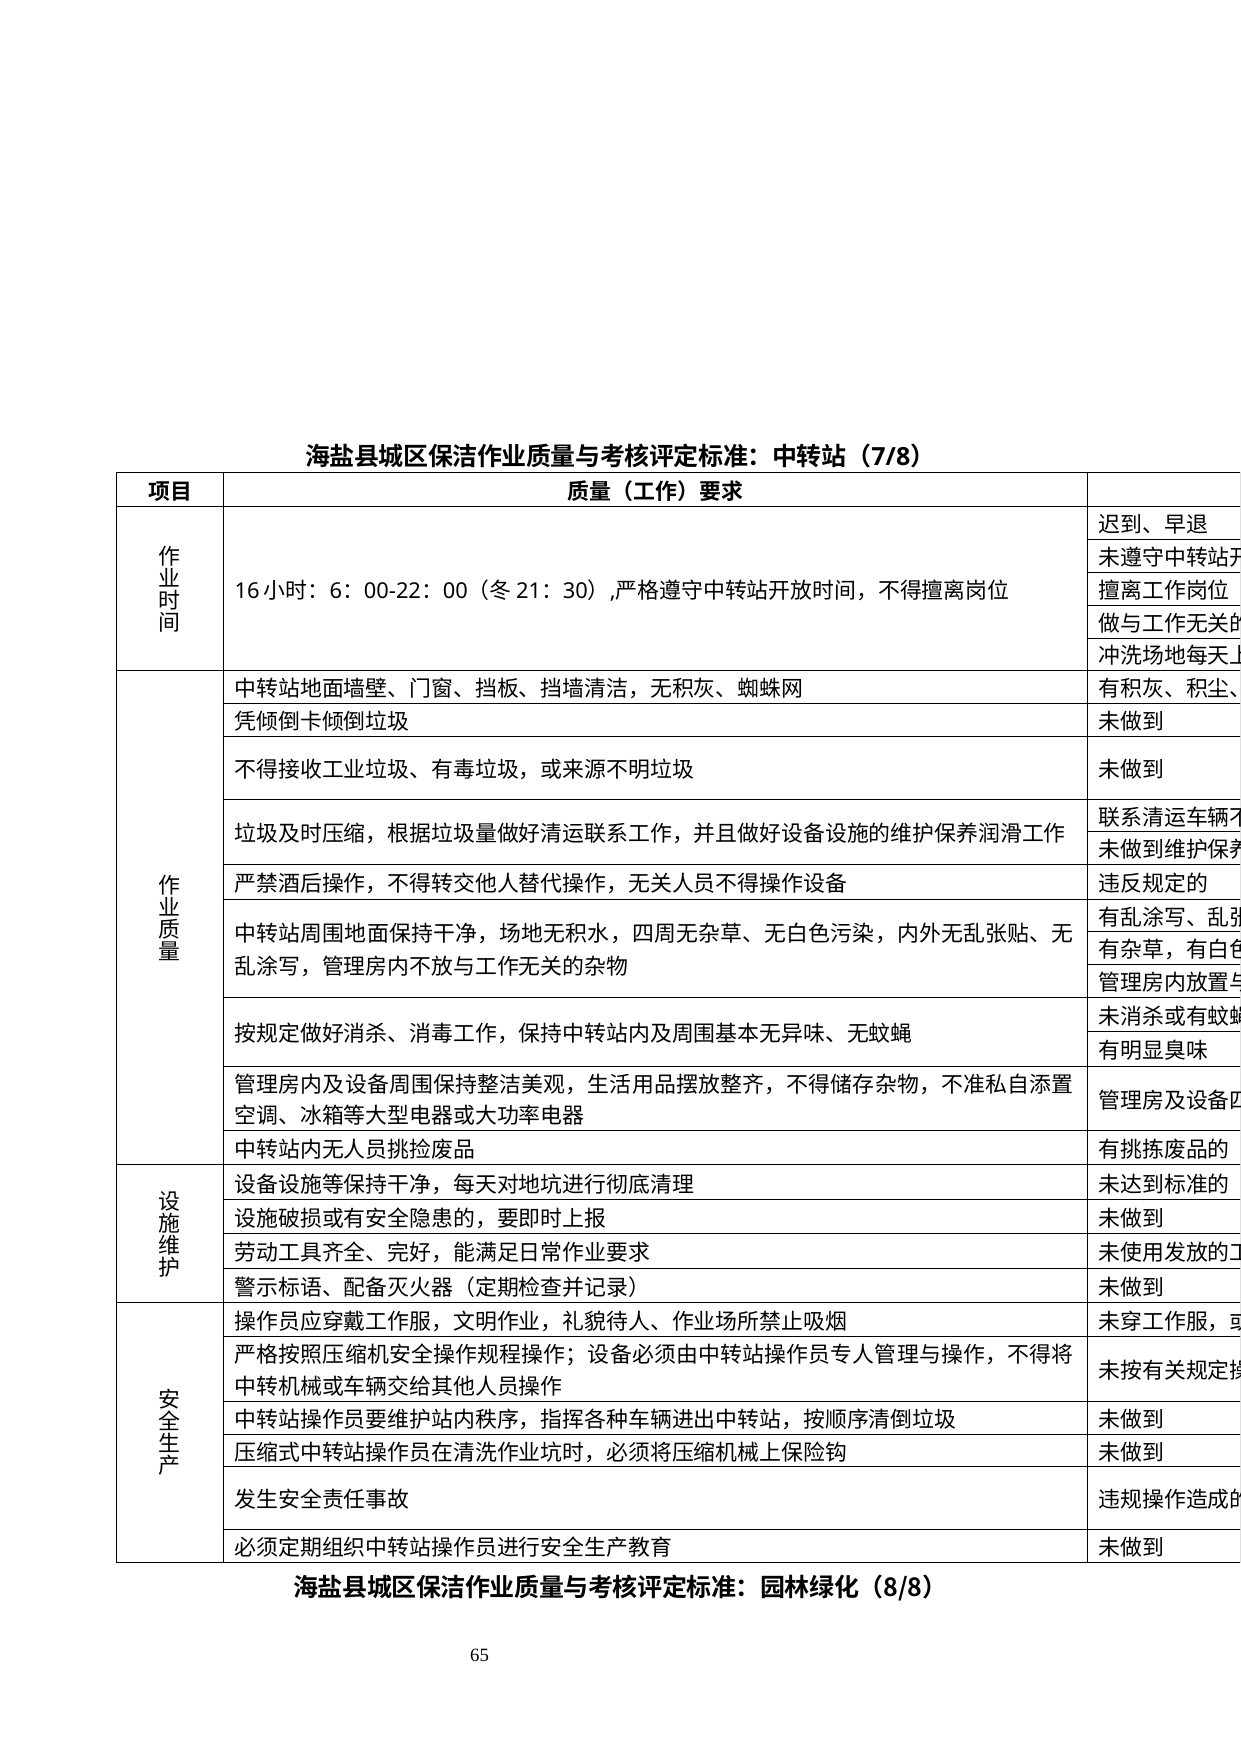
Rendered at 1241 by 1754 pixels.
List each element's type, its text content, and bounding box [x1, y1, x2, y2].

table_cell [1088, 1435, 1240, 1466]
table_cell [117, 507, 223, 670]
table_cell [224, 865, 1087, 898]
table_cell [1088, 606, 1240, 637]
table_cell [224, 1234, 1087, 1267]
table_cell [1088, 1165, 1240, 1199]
text 海盐县城区保洁作业质量与考核评定标准：中转站（7/8） [118, 438, 1122, 472]
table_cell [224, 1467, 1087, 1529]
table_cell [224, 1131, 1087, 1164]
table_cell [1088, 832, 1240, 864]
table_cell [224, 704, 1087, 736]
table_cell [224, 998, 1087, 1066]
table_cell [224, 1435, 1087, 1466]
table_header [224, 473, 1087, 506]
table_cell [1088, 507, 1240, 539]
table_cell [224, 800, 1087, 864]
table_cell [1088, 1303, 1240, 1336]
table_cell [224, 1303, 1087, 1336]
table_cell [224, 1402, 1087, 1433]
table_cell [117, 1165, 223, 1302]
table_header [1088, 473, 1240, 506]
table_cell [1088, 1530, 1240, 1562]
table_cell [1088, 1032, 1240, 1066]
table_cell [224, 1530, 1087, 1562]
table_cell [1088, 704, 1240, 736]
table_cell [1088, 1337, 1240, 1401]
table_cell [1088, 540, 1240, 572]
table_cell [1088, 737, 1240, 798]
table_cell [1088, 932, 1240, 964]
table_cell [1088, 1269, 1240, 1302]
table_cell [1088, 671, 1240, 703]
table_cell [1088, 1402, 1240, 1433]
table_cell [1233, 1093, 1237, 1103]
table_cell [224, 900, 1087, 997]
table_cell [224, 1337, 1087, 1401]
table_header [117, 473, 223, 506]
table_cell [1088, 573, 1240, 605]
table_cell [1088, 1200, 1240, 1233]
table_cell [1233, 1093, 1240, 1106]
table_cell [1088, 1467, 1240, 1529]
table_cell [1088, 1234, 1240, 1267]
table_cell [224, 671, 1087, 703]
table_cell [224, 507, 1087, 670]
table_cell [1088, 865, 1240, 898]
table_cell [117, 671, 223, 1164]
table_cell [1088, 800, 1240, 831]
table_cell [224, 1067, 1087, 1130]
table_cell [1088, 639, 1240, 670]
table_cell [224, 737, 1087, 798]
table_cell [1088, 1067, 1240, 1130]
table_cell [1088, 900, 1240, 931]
text 海盐县城区保洁作业质量与考核评定标准：园林绿化（8/8） [118, 1563, 1122, 1604]
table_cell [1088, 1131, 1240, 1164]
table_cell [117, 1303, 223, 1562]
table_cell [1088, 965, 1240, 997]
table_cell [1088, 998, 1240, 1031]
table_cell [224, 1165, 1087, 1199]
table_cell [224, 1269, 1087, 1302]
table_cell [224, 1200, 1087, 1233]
